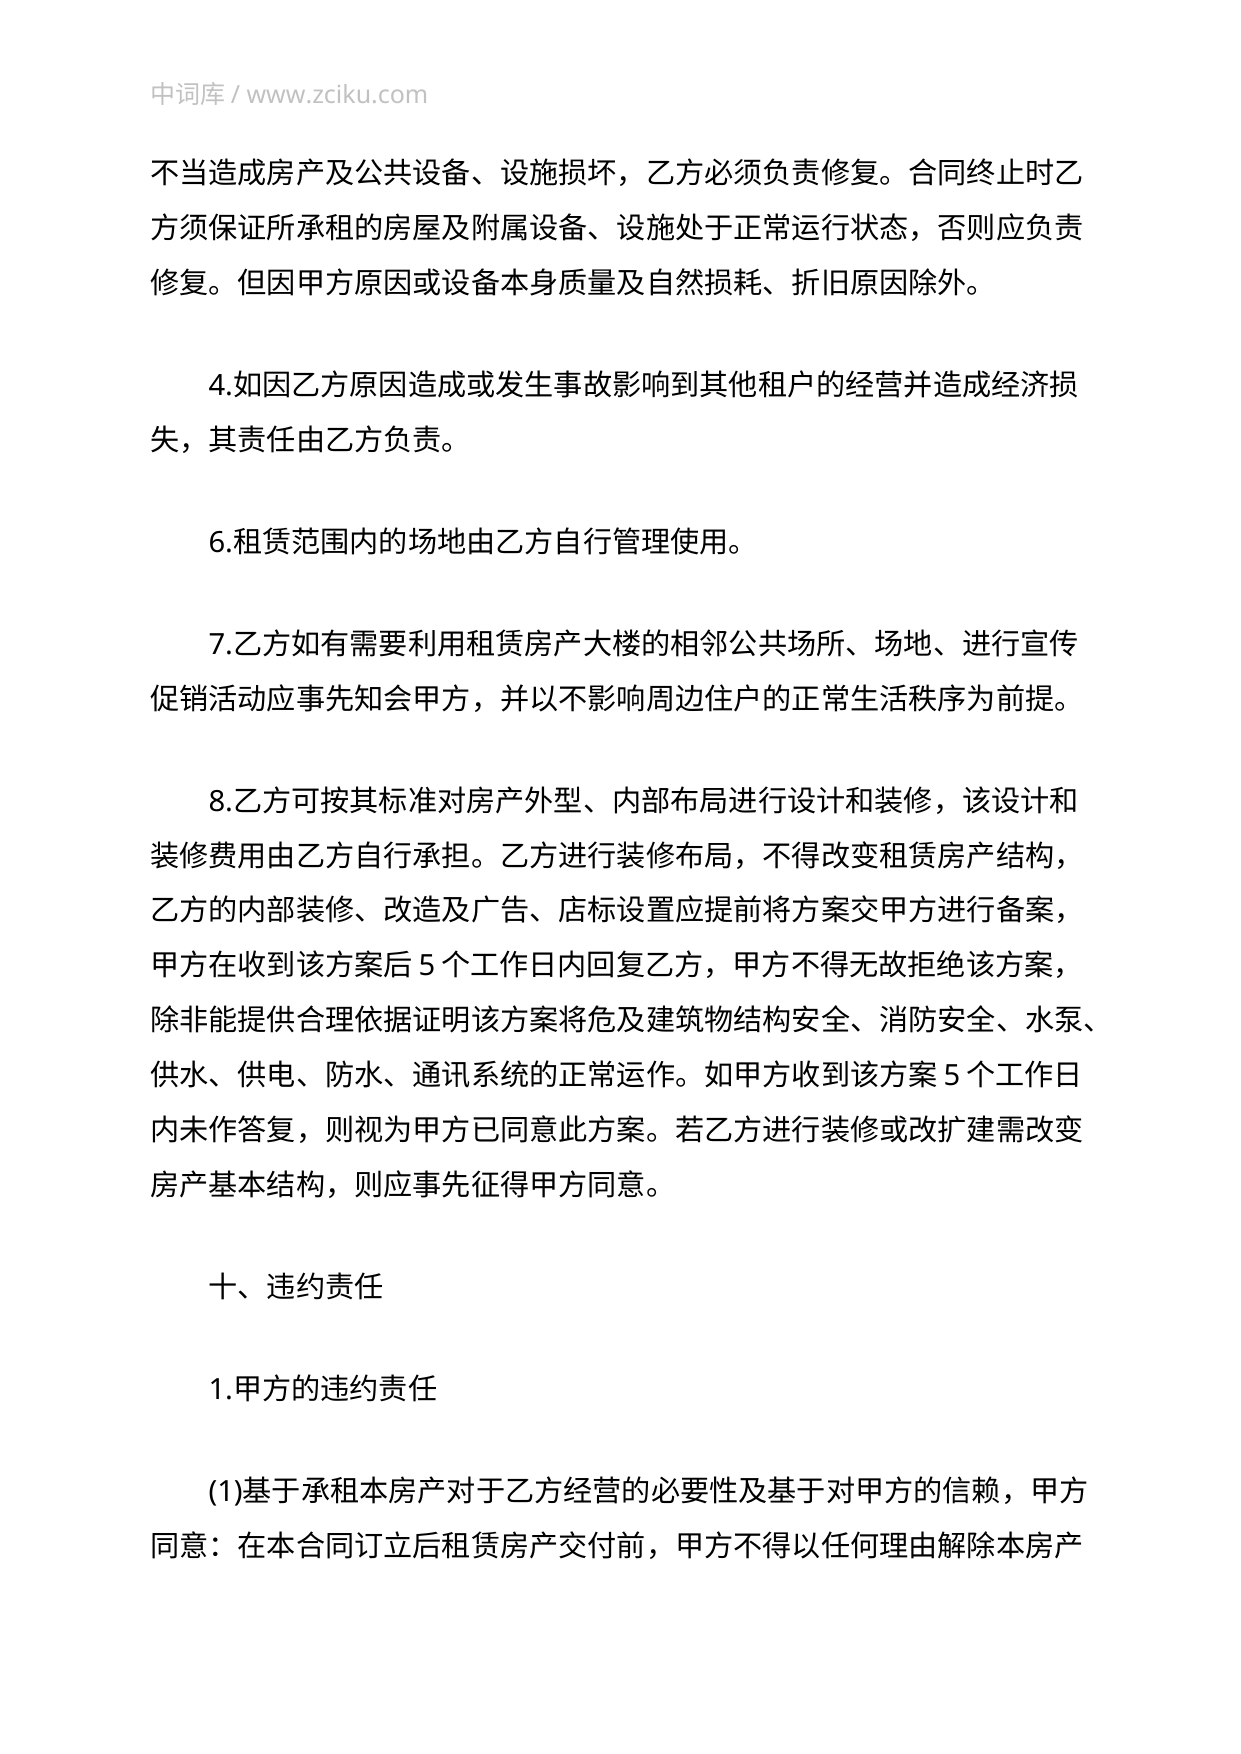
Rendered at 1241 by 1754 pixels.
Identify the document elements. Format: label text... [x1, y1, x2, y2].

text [150, 1467, 1090, 1564]
text 4.如因乙方原因造成或发生事故影响到其他租户的经营并造成经济损失，其责任由乙方负责。 [150, 362, 1090, 459]
text 十、违约责任 [150, 1263, 1090, 1306]
text 1.甲方的违约责任 [150, 1365, 1090, 1408]
text 8.乙方可按其标准对房产外型、内部布局进行设计和装修，该设计和装修费用由乙方自行承担。乙方进行装修布局，不得改变租赁房产结构，乙方的内部装修、改造及广告、店标设置应提前将方案交甲方进行备案，甲方在收到该方案后5个工作日内回复乙方，甲方不得无故拒绝该方案，除非能提供合理依据证明该方案将危及建筑物结构安全、消防安全、水泵、供水、供电、防水、通讯系统的正常运作。如甲方收到该方案5个工作日内未作答复，则视为甲方已同意此方案。若乙方进行装修或改扩建需改变房产基本结构，则应事先征得甲方同意。 [150, 777, 1090, 1204]
text 7.乙方如有需要利用租赁房产大楼的相邻公共场所、场地、进行宣传促销活动应事先知会甲方，并以不影响周边住户的正常生活秩序为前提。 [150, 620, 1090, 718]
text 6.租赁范围内的场地由乙方自行管理使用。 [150, 518, 1090, 561]
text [150, 150, 1090, 302]
